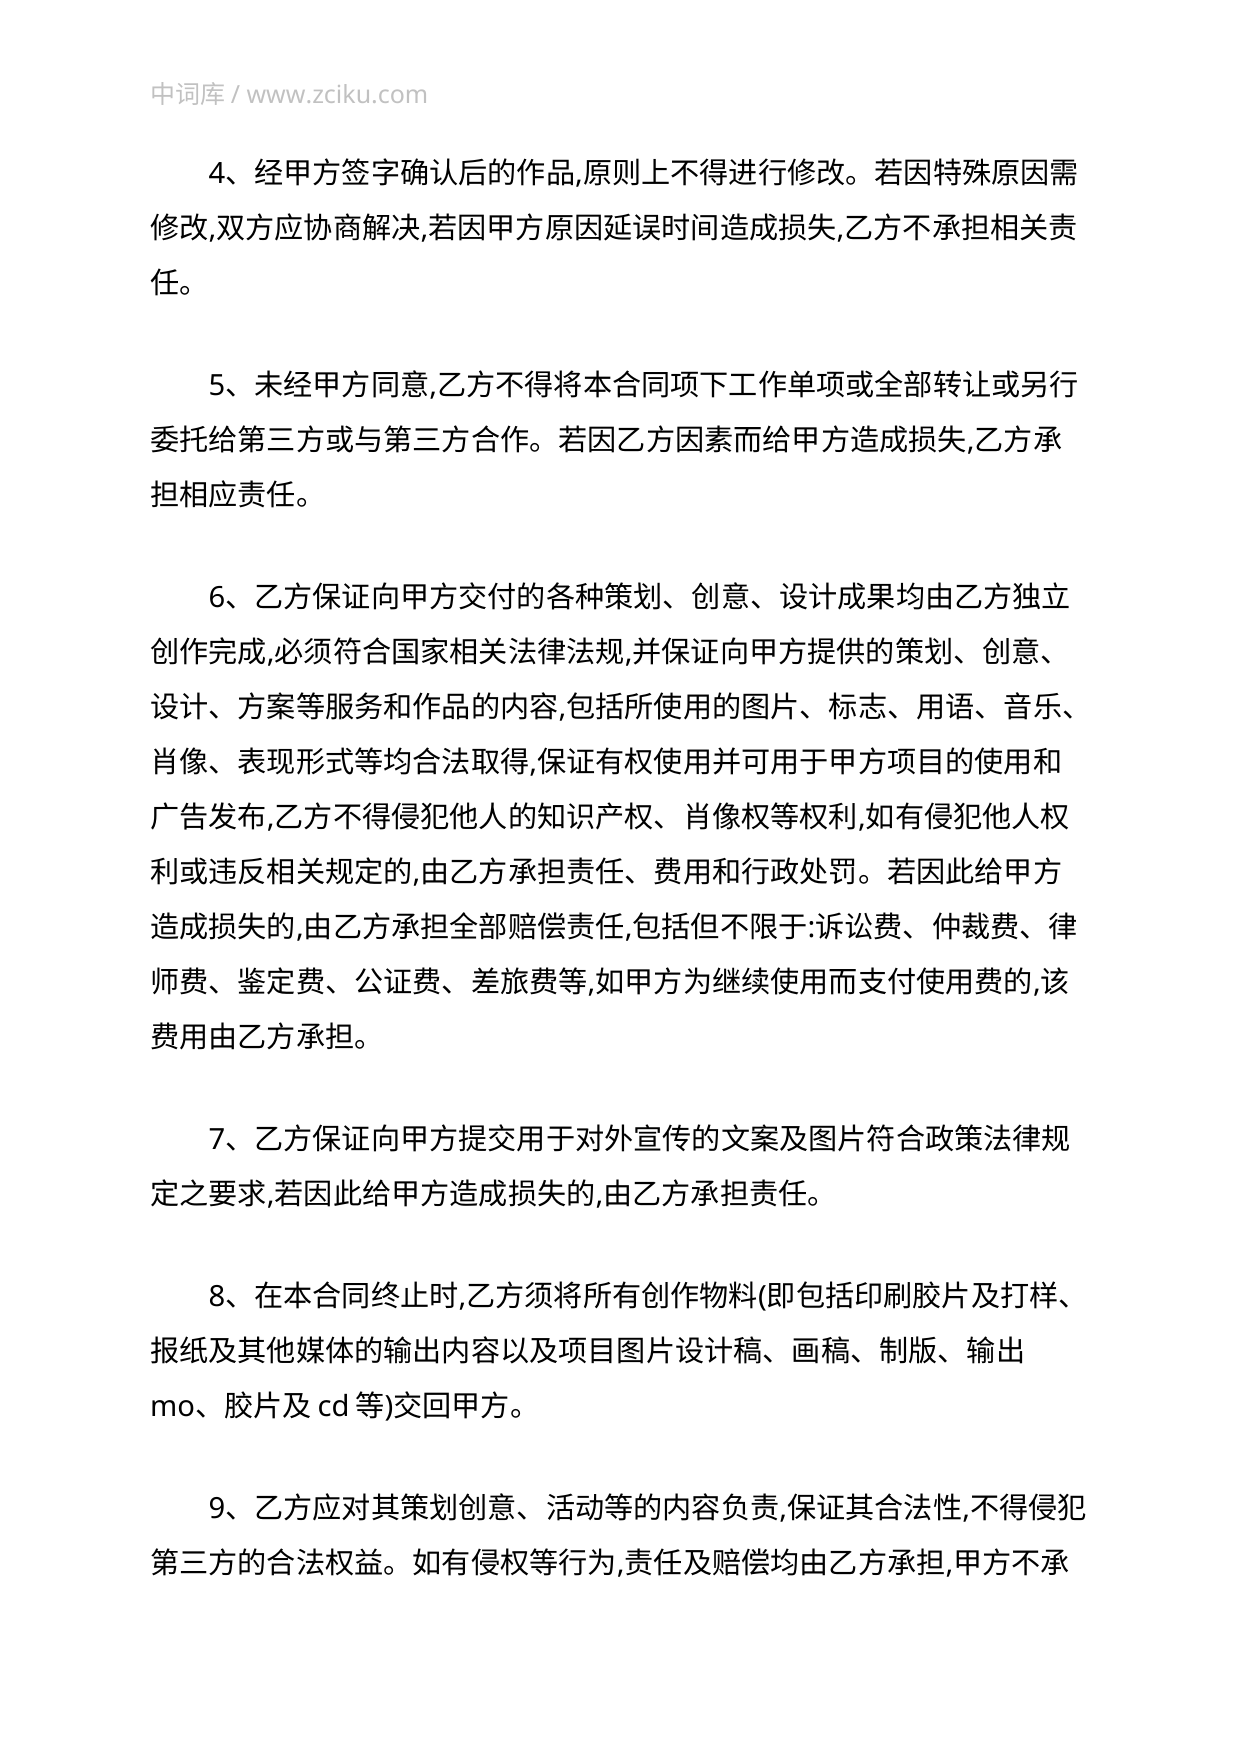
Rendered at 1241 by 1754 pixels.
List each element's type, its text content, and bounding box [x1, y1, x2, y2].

text 6、乙方保证向甲方交付的各种策划、创意、设计成果均由乙方独立创作完成,必须符合国家相关法律法规,并保证向甲方提供的策划、创意、设计、方案等服务和作品的内容,包括所使用的图片、标志、用语、音乐、肖像、表现形式等均合法取得,保证有权使用并可用于甲方项目的使用和广告发布,乙方不得侵犯他人的知识产权、肖像权等权利,如有侵犯他人权利或违反相关规定的,由乙方承担责任、费用和行政处罚。若因此给甲方造成损失的,由乙方承担全部赔偿责任,包括但不限于:诉讼费、仲裁费、律师费、鉴定费、公证费、差旅费等,如甲方为继续使用而支付使用费的,该费用由乙方承担。 [150, 573, 1090, 1056]
text 7、乙方保证向甲方提交用于对外宣传的文案及图片符合政策法律规定之要求,若因此给甲方造成损失的,由乙方承担责任。 [150, 1115, 1090, 1213]
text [150, 1484, 1090, 1582]
text 5、未经甲方同意,乙方不得将本合同项下工作单项或全部转让或另行委托给第三方或与第三方合作。若因乙方因素而给甲方造成损失,乙方承担相应责任。 [150, 362, 1090, 514]
text 4、经甲方签字确认后的作品,原则上不得进行修改。若因特殊原因需修改,双方应协商解决,若因甲方原因延误时间造成损失,乙方不承担相关责任。 [150, 150, 1090, 302]
text 8、在本合同终止时,乙方须将所有创作物料(即包括印刷胶片及打样、报纸及其他媒体的输出内容以及项目图片设计稿、画稿、制版、输出mo、胶片及cd等)交回甲方。 [150, 1272, 1090, 1424]
